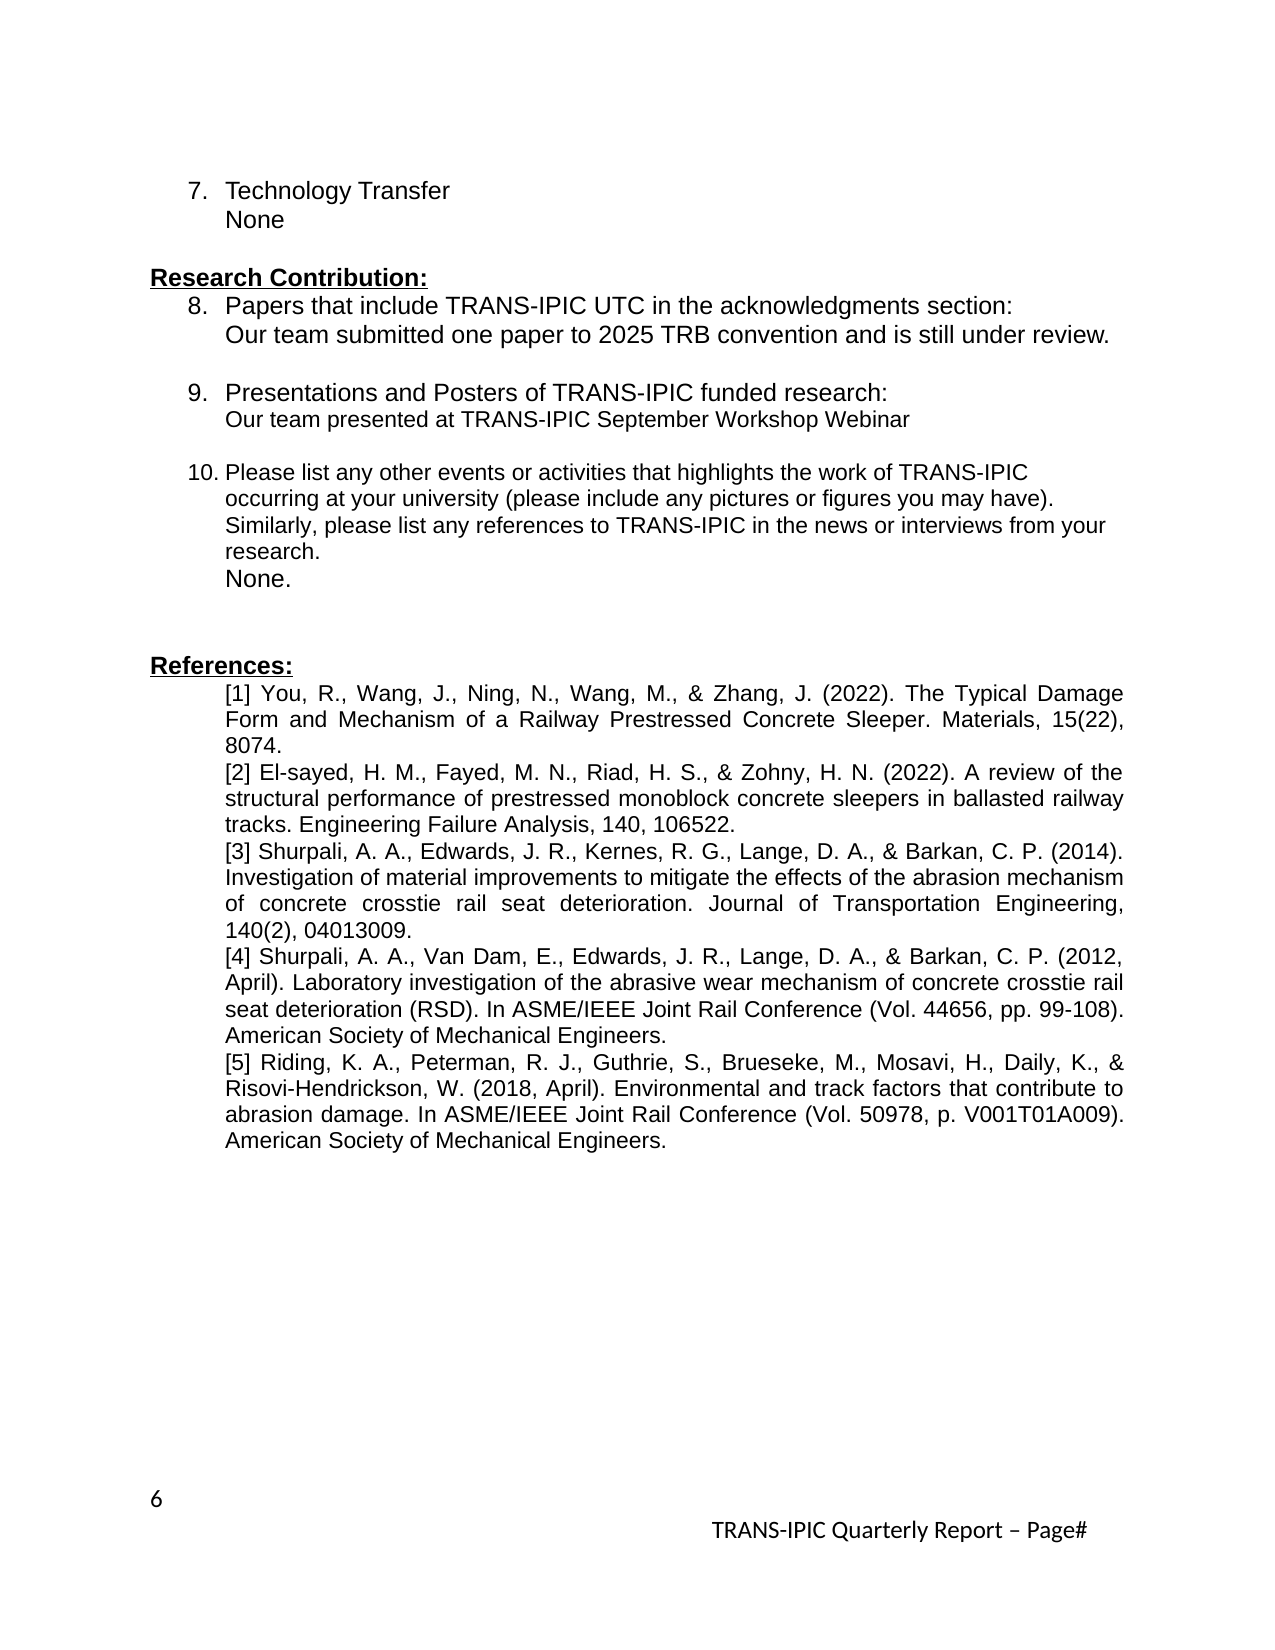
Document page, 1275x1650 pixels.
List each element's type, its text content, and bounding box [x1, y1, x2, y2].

text None [225, 205, 1125, 234]
list Papers that include TRANS-IPIC UTC in the acknowledgments section: [187, 291, 1125, 320]
text Research Contribution: [150, 263, 1125, 291]
list None. [225, 564, 1125, 593]
list Please list any other events or activities that highlights the work of TRANS-IPIC occurring at your university (please include any pictures or figures you may have). Similarly, please list any references to TRANS-IPIC in the news or interviews from your research. [187, 459, 1125, 564]
text References: [150, 651, 1125, 679]
text [1] You, R., Wang, J., Ning, N., Wang, M., & Zhang, J. (2022). The Typical Damage Form and Mechanism of a Railway Prestressed Concrete Sleeper. Materials, 15(22), 8074. [225, 679, 1125, 758]
text Our team submitted one paper to 2025 TRB convention and is still under review. [225, 320, 1125, 349]
list Technology Transfer [187, 176, 1125, 205]
text Our team presented at TRANS-IPIC September Workshop Webinar [225, 406, 1125, 433]
list Presentations and Posters of TRANS-IPIC funded research: [187, 378, 1125, 406]
text [3] Shurpali, A. A., Edwards, J. R., Kernes, R. G., Lange, D. A., & Barkan, C. P. (2014). Investigation of material improvements to mitigate the effects of the abrasion mechanism of concrete crosstie rail seat deterioration. Journal of Transportation Engineering, 140(2), 04013009. [225, 838, 1125, 943]
text [5] Riding, K. A., Peterman, R. J., Guthrie, S., Brueseke, M., Mosavi, H., Daily, K., & Risovi-Hendrickson, W. (2018, April). Environmental and track factors that contribute to abrasion damage. In ASME/IEEE Joint Rail Conference (Vol. 50978, p. V001T01A009). American Society of Mechanical Engineers. [225, 1048, 1125, 1154]
text [4] Shurpali, A. A., Van Dam, E., Edwards, J. R., Lange, D. A., & Barkan, C. P. (2012, April). Laboratory investigation of the abrasive wear mechanism of concrete crosstie rail seat deterioration (RSD). In ASME/IEEE Joint Rail Conference (Vol. 44656, pp. 99-108). American Society of Mechanical Engineers. [225, 943, 1125, 1048]
text [2] El-sayed, H. M., Fayed, M. N., Riad, H. S., & Zohny, H. N. (2022). A review of the structural performance of prestressed monoblock concrete sleepers in ballasted railway tracks. Engineering Failure Analysis, 140, 106522. [225, 758, 1125, 838]
